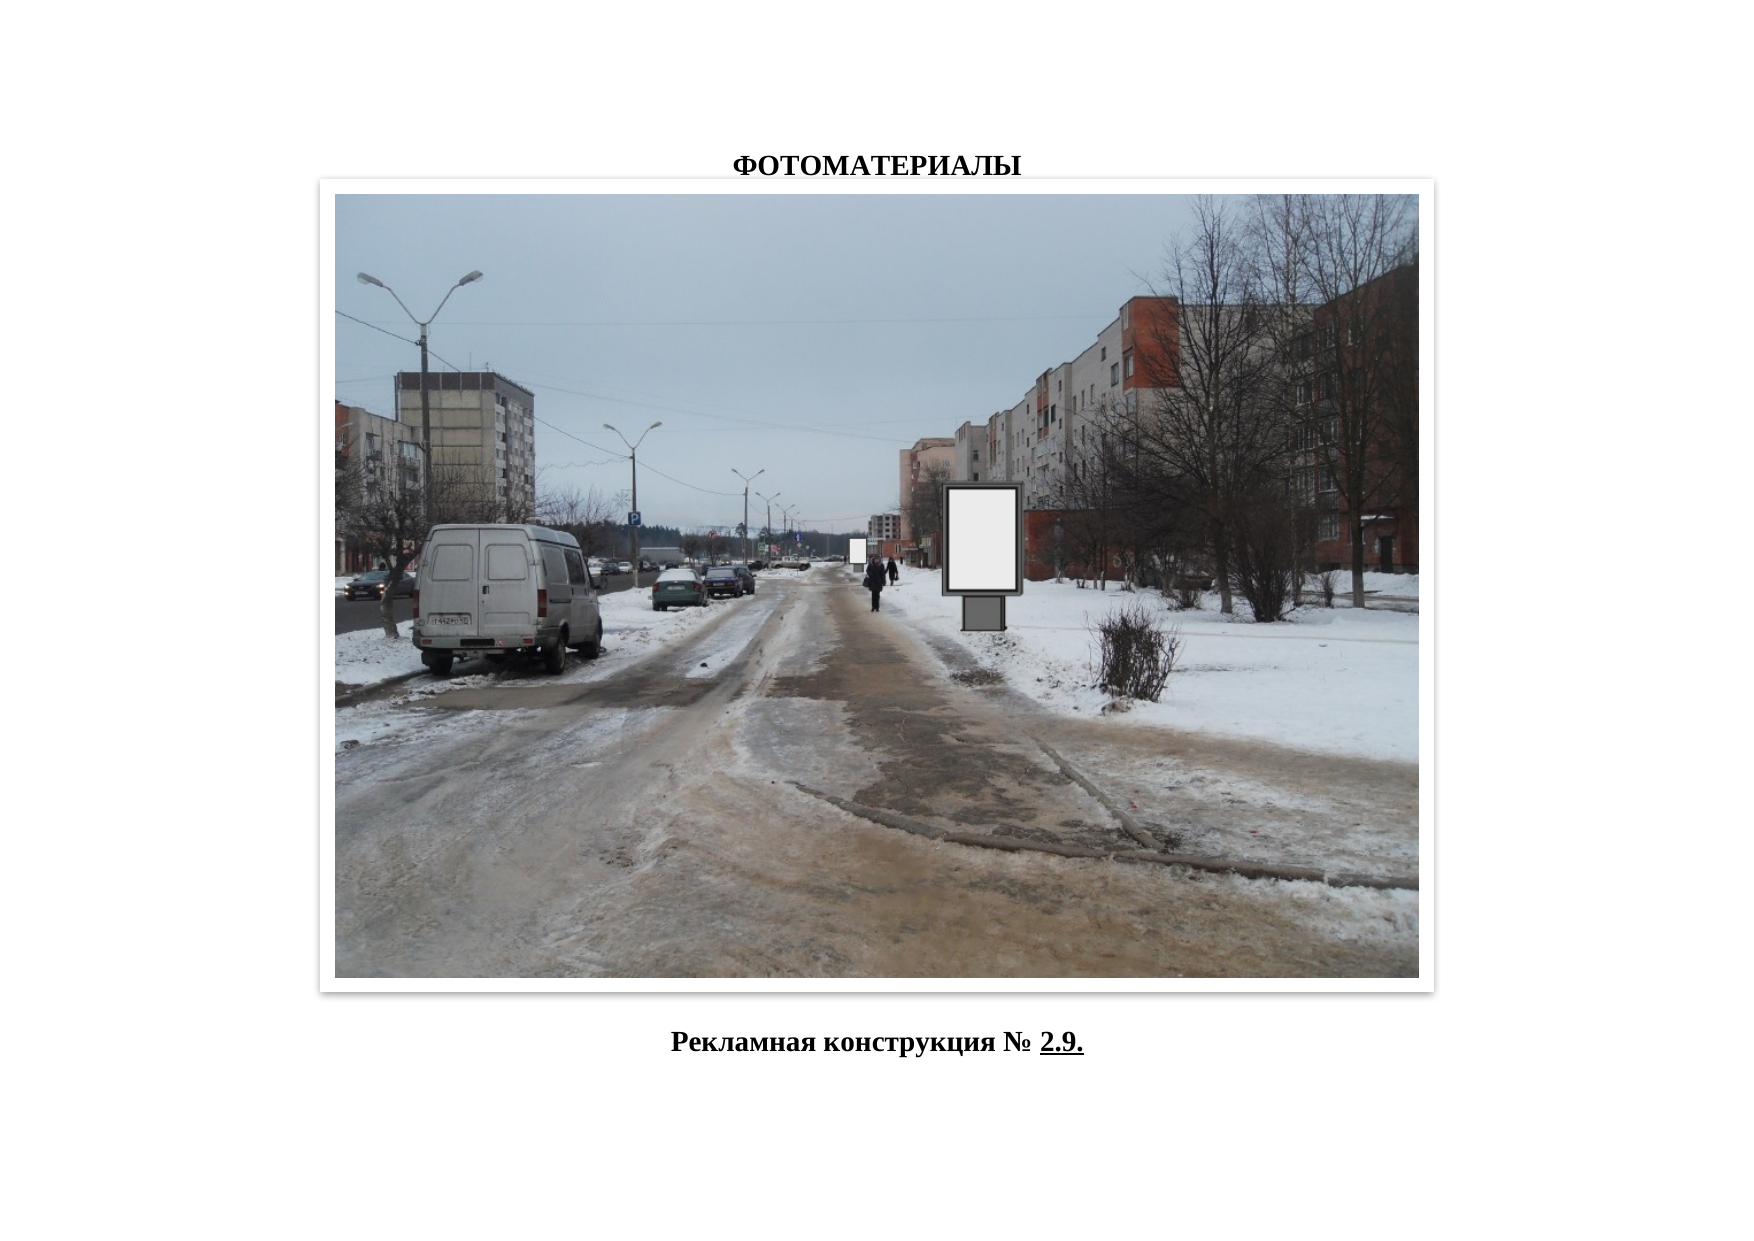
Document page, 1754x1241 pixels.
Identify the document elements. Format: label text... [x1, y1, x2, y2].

text ФОТОМАТЕРИАЛЫ [118, 148, 1636, 181]
text Рекламная конструкция № 2.9. [118, 1024, 1636, 1058]
picture [335, 194, 1419, 978]
